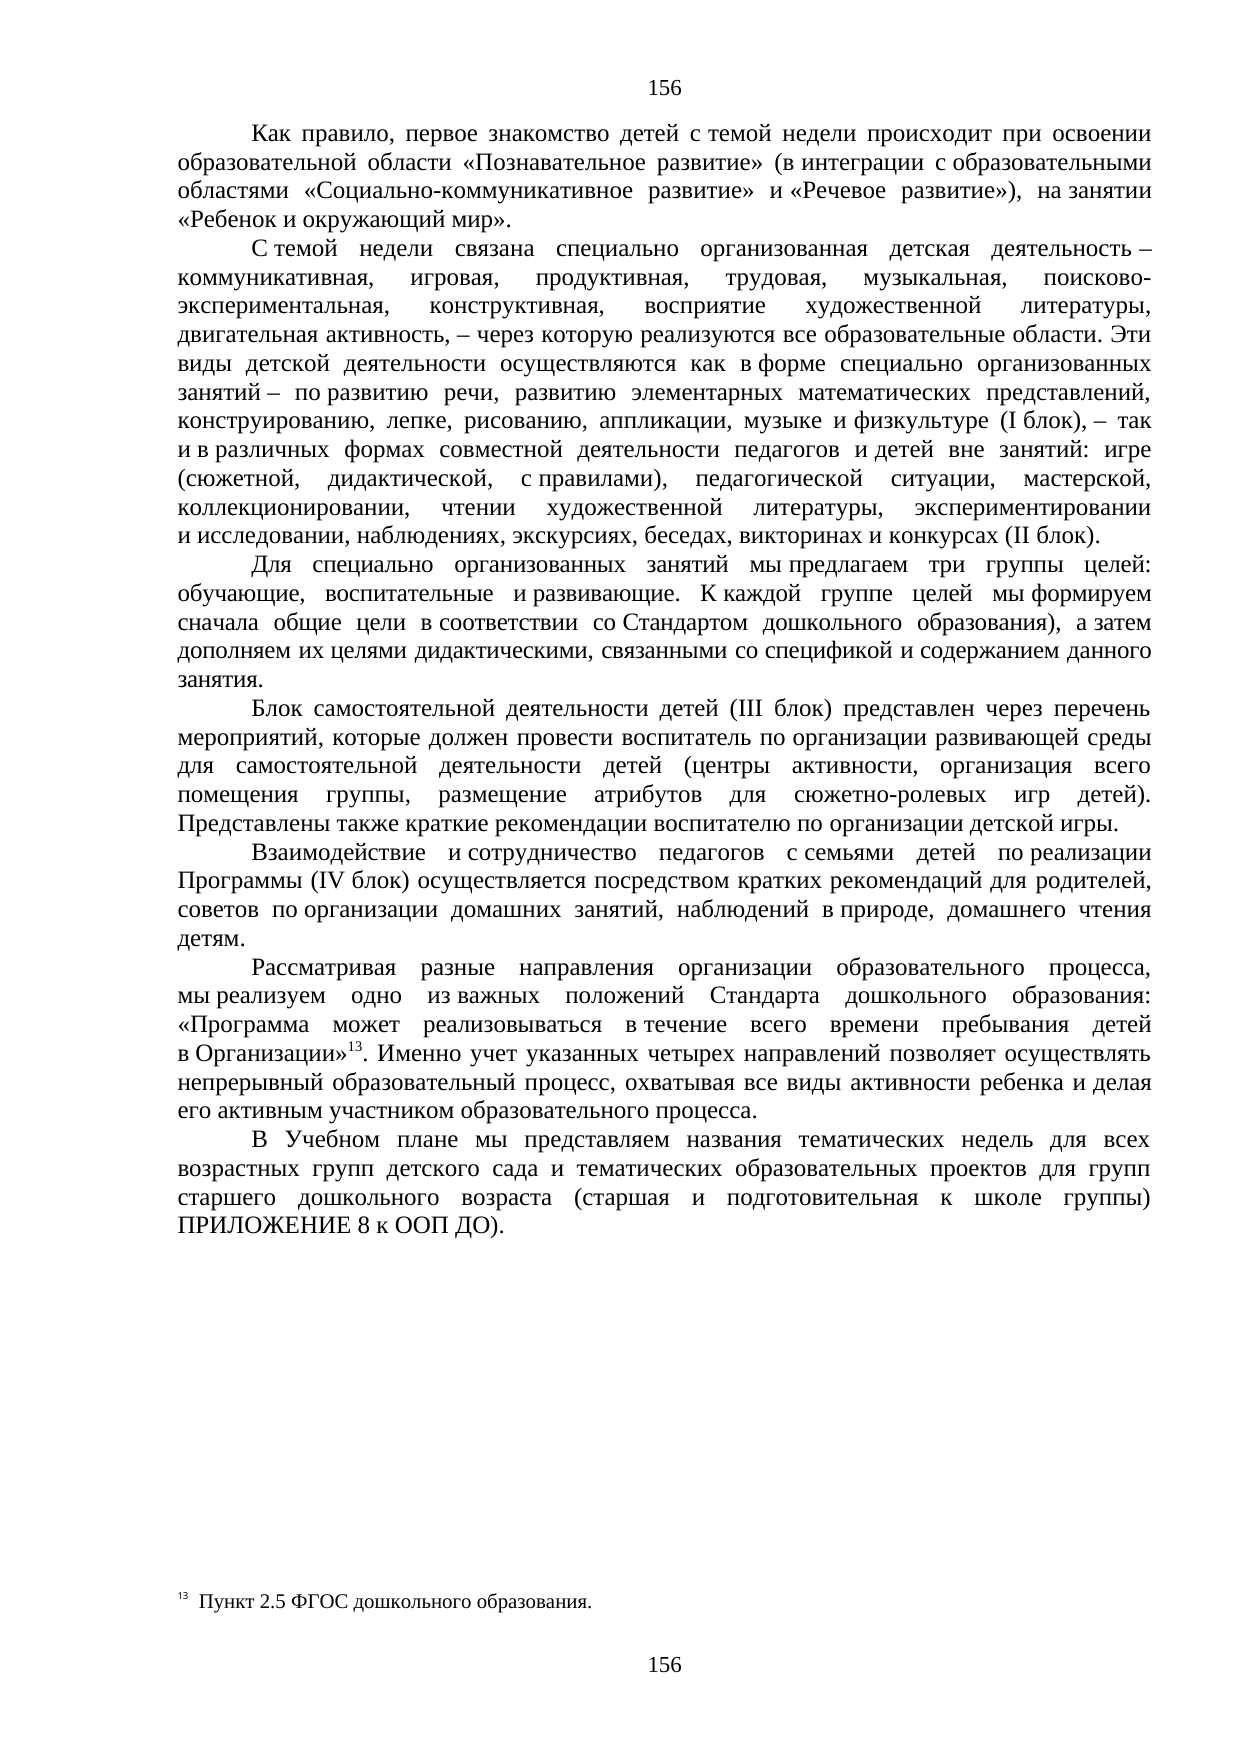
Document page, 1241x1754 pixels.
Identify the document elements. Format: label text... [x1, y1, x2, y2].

text Взаимодействие и сотрудничество педагогов с семьями детей по реализации Программы (IV блок) осуществляется посредством кратких рекомендаций для родителей, советов по организации домашних занятий, наблюдений в природе, домашнего чтения детям. [177, 837, 1152, 952]
text Как правило, первое знакомство детей с темой недели происходит при освоении образовательной области «Познавательное развитие» (в интеграции с образовательными областями «Социально-коммуникативное развитие» и «Речевое развитие»), на занятии «Ребенок и окружающий мир». [177, 118, 1152, 233]
text Рассматривая разные направления организации образовательного процесса, мы реализуем одно из важных положений Стандарта дошкольного образования: «Программа может реализовываться в течение всего времени пребывания детей в Организации». Именно учет указанных четырех направлений позволяет осуществлять непрерывный образовательный процесс, охватывая все виды активности ребенка и делая его активным участником образовательного процесса. [177, 952, 1152, 1124]
text Для специально организованных занятий мы предлагаем три группы целей: обучающие, воспитательные и развивающие. К каждой группе целей мы формируем сначала общие цели в соответствии со Стандартом дошкольного образования), а затем дополняем их целями дидактическими, связанными со спецификой и содержанием данного занятия. [177, 549, 1152, 693]
text В Учебном плане мы представляем названия тематических недель для всех возрастных групп детского сада и тематических образовательных проектов для групп старшего дошкольного возраста (старшая и подготовительная к школе группы) ПРИЛОЖЕНИЕ 8 к ООП ДО). [177, 1124, 1152, 1239]
text С темой недели связана специально организованная детская деятельность – коммуникативная, игровая, продуктивная, трудовая, музыкальная, поисково-экспериментальная, конструктивная, восприятие художественной литературы, двигательная активность, – через которую реализуются все образовательные области. Эти виды детской деятельности осуществляются как в форме специально организованных занятий – по развитию речи, развитию элементарных математических представлений, конструированию, лепке, рисованию, аппликации, музыке и физкультуре (I блок), – так и в различных формах совместной деятельности педагогов и детей вне занятий: игре (сюжетной, дидактической, с правилами), педагогической ситуации, мастерской, коллекционировании, чтении художественной литературы, экспериментировании и исследовании, наблюдениях, экскурсиях, беседах, викторинах и конкурсах (II блок). [177, 233, 1152, 549]
text Блок самостоятельной деятельности детей (III блок) представлен через перечень мероприятий, которые должен провести воспитатель по организации развивающей среды для самостоятельной деятельности детей (центры активности, организация всего помещения группы, размещение атрибутов для сюжетно-ролевых игр детей). Представлены также краткие рекомендации воспитателю по организации детской игры. [177, 693, 1152, 837]
